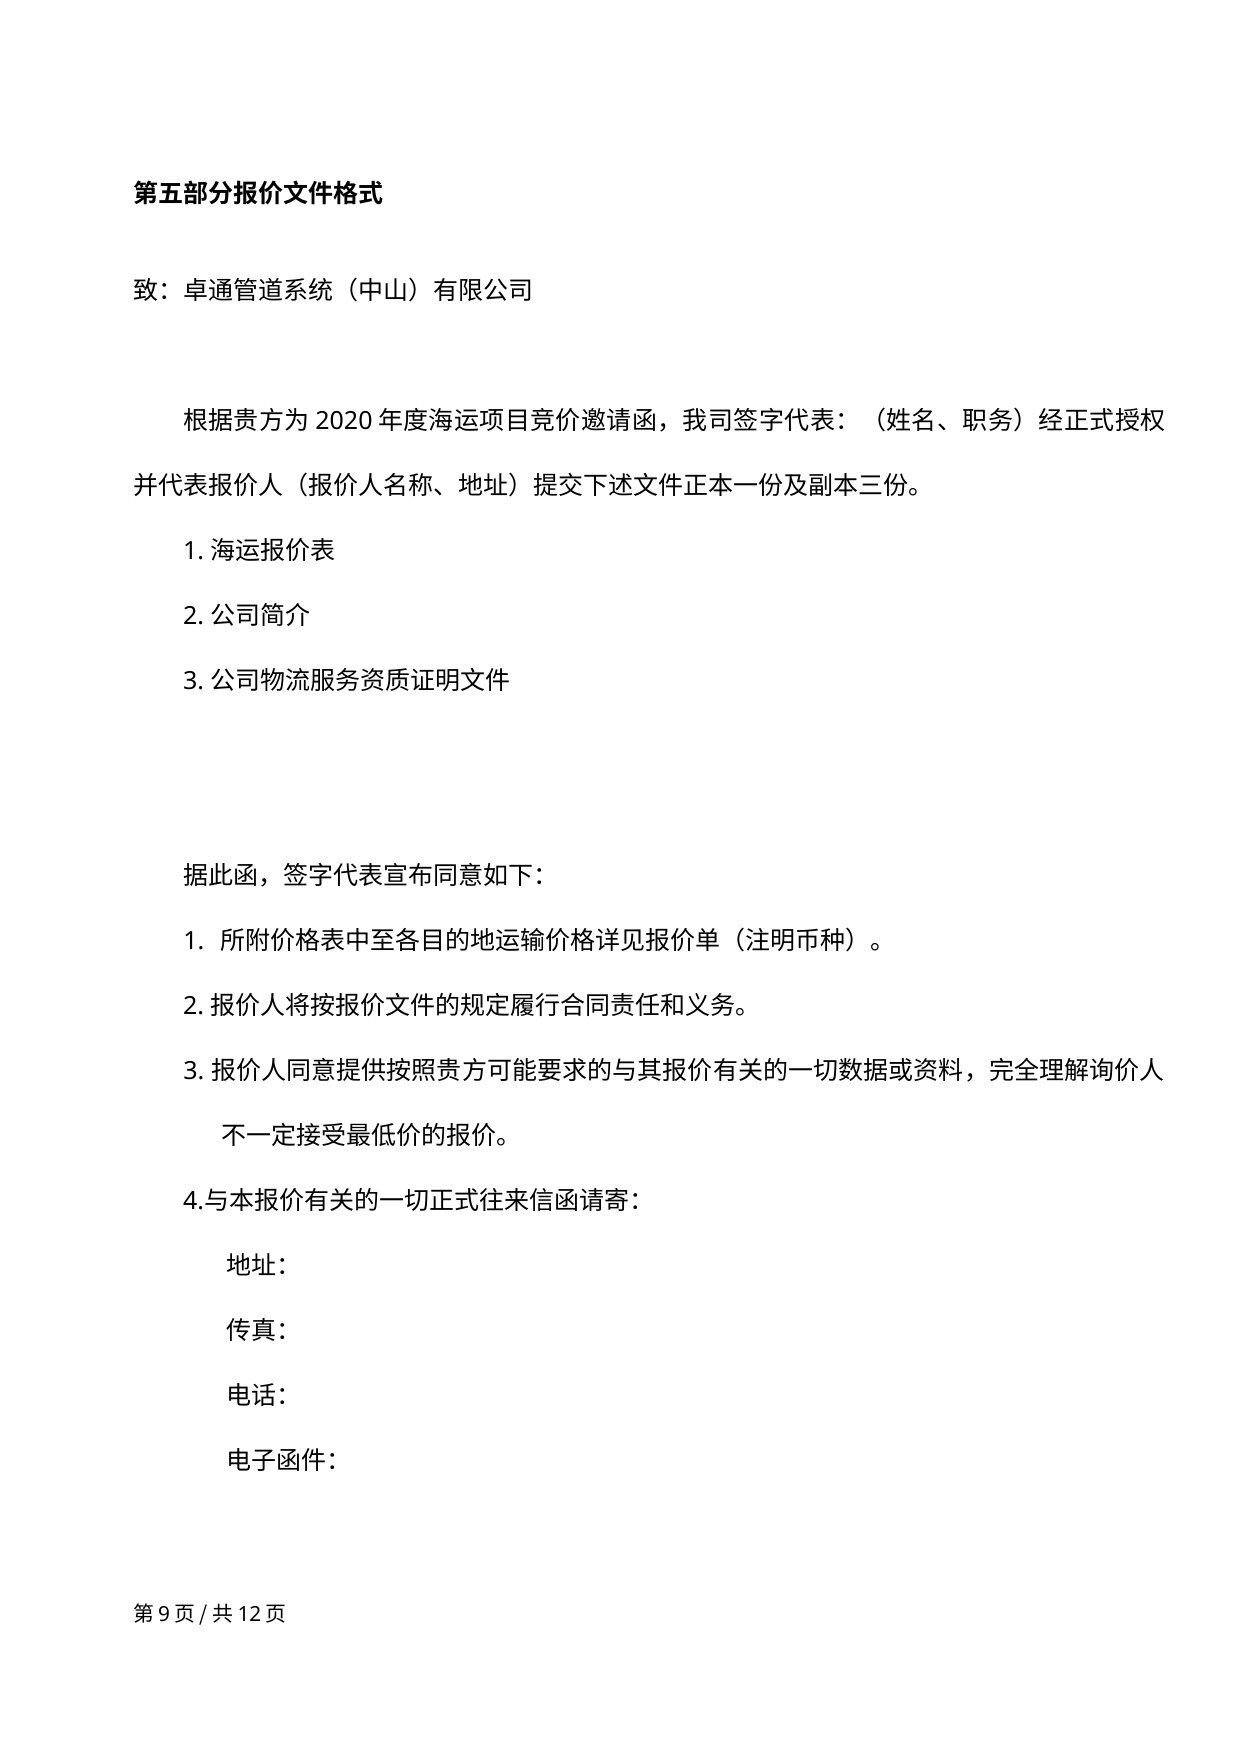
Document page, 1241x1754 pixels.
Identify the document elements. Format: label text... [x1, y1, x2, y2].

text 致：卓通管道系统（中山）有限公司 [133, 256, 1167, 321]
text 2. 公司简介 [133, 581, 1167, 646]
text 3. 报价人同意提供按照贵方可能要求的与其报价有关的一切数据或资料，完全理解询价人不一定接受最低价的报价。 [183, 1036, 1167, 1166]
text 据此函，签字代表宣布同意如下： [133, 841, 1167, 906]
text 电子函件： [177, 1426, 1167, 1491]
text 根据贵方为2020年度海运项目竞价邀请函，我司签字代表：（姓名、职务）经正式授权并代表报价人（报价人名称、地址）提交下述文件正本一份及副本三份。 [133, 386, 1167, 516]
text 4.与本报价有关的一切正式往来信函请寄： [133, 1166, 1167, 1231]
text 传真： [177, 1296, 1167, 1361]
text 1. 海运报价表 [133, 516, 1167, 581]
text 2. 报价人将按报价文件的规定履行合同责任和义务。 [133, 971, 1167, 1036]
text 地址： [177, 1231, 1167, 1296]
list 所附价格表中至各目的地运输价格详见报价单（注明币种）。 [183, 906, 1167, 971]
text 电话： [177, 1361, 1167, 1426]
text 3. 公司物流服务资质证明文件 [133, 646, 1167, 711]
text 第五部分报价文件格式 [133, 159, 1167, 224]
